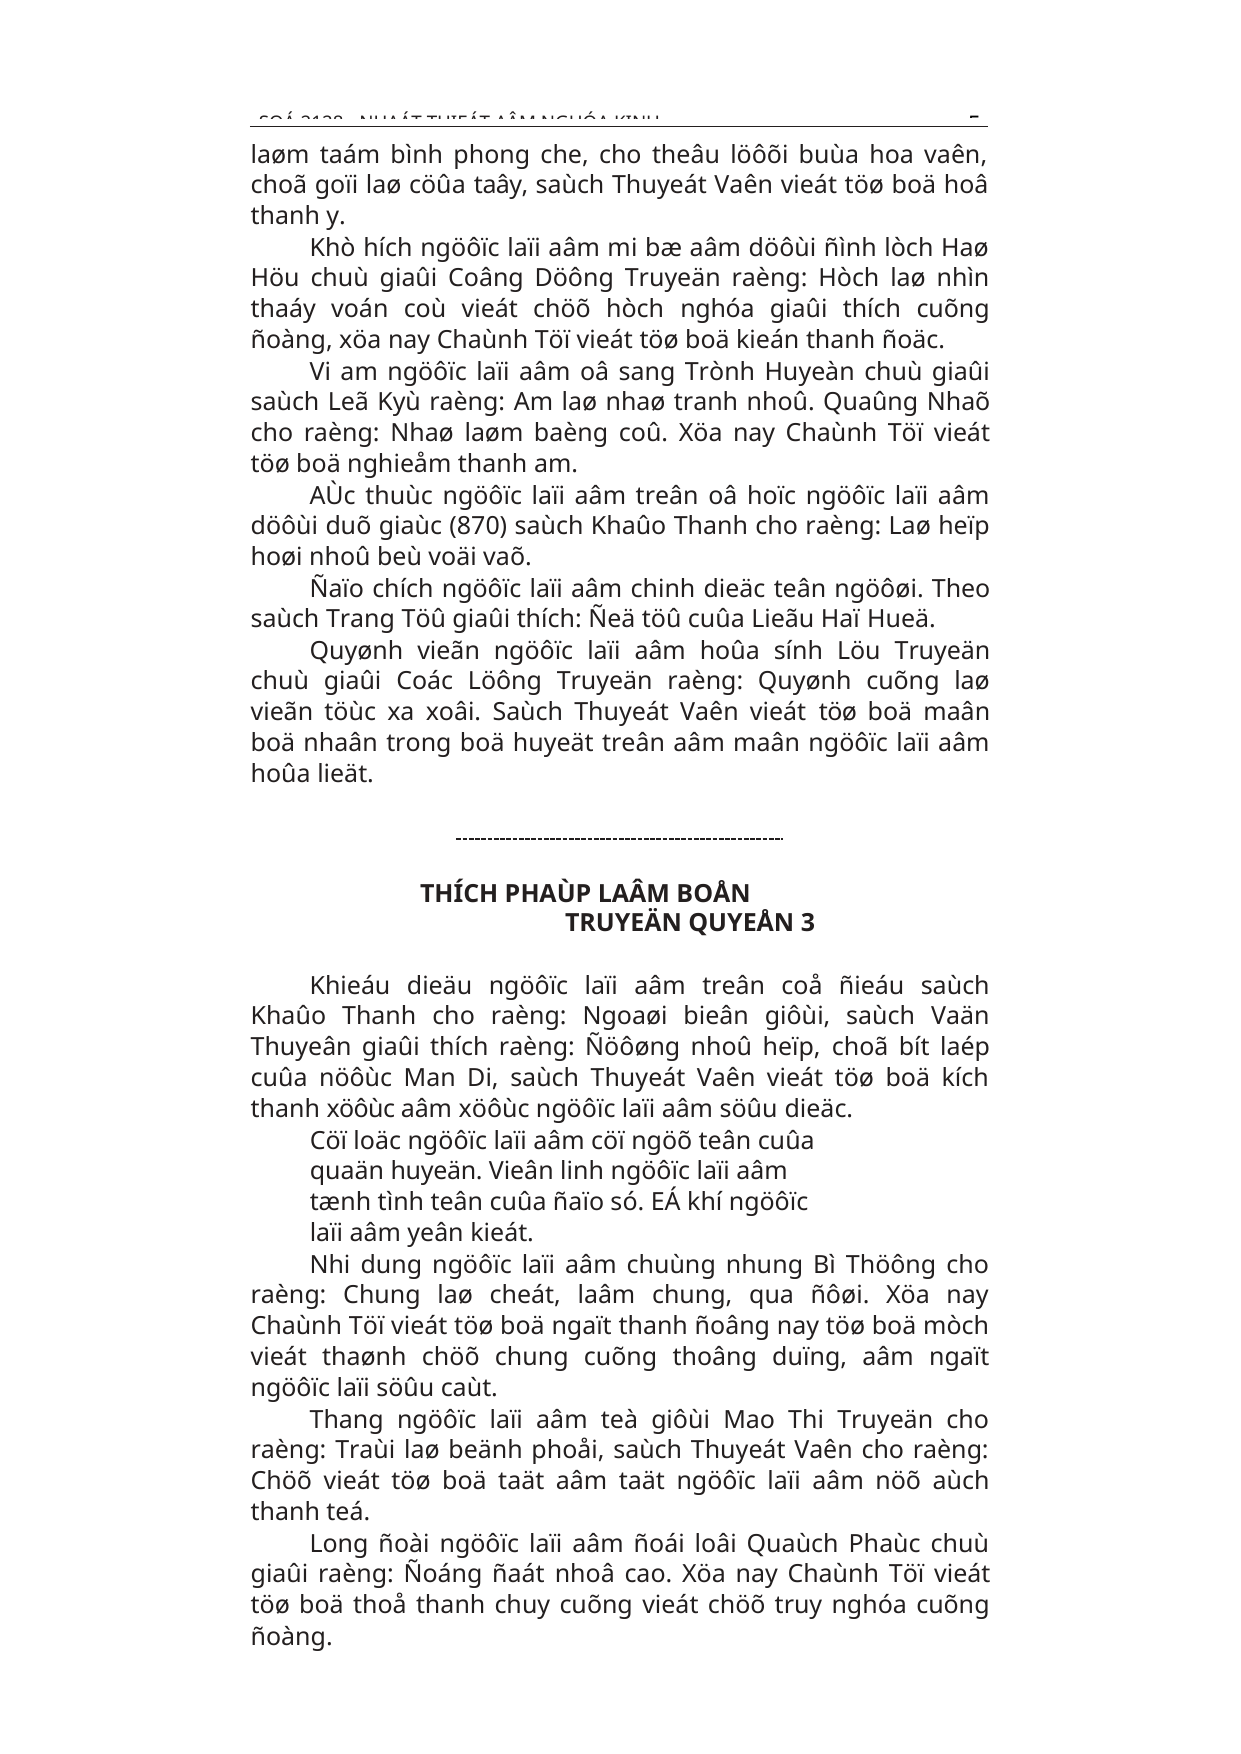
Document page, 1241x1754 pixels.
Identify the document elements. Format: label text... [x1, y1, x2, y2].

text Quyønh vieãn ngöôïc laïi aâm hoûa sính Löu Truyeän chuù giaûi Coác Löông Truyeän raèng: Quyønh cuõng laø vieãn töùc xa xoâi. Saùch Thuyeát Vaên vieát töø boä maân boä nhaân trong boä huyeät treân aâm maân ngöôïc laïi aâm hoûa lieät. [250, 634, 990, 790]
text Vi am ngöôïc laïi aâm oâ sang Trònh Huyeàn chuù giaûi saùch Leã Kyù raèng: Am laø nhaø tranh nhoû. Quaûng Nhaõ cho raèng: Nhaø laøm baèng coû. Xöa nay Chaùnh Töï vieát töø boä nghieåm thanh am. [250, 356, 990, 479]
text Khieáu dieäu ngöôïc laïi aâm treân coå ñieáu saùch Khaûo Thanh cho raèng: Ngoaøi bieân giôùi, saùch Vaän Thuyeân giaûi thích raèng: Ñöôøng nhoû heïp, choã bít laép cuûa nöôùc Man Di, saùch Thuyeát Vaên vieát töø boä kích thanh xöôùc aâm xöôùc ngöôïc laïi aâm söûu dieäc. [250, 970, 990, 1125]
text laøm taám bình phong che, cho theâu löôõi buùa hoa vaên, choã goïi laø cöûa taây, saùch Thuyeát Vaên vieát töø boä hoâ thanh y. [250, 138, 989, 231]
text Thang ngöôïc laïi aâm teà giôùi Mao Thi Truyeän cho raèng: Traùi laø beänh phoåi, saùch Thuyeát Vaên cho raèng: Chöõ vieát töø boä taät aâm taät ngöôïc laïi aâm nöõ aùch thanh teá. [250, 1404, 990, 1528]
text Long ñoài ngöôïc laïi aâm ñoái loâi Quaùch Phaùc chuù giaûi raèng: Ñoáng ñaát nhoâ cao. Xöa nay Chaùnh Töï vieát töø boä thoå thanh chuy cuõng vieát chöõ truy nghóa cuõng ñoàng. [250, 1528, 990, 1652]
text Cöï loäc ngöôïc laïi aâm cöï ngöõ teân cuûa quaän huyeän. Vieân linh ngöôïc laïi aâm tænh tình teân cuûa ñaïo só. EÁ khí ngöôïc laïi aâm yeân kieát. [309, 1125, 816, 1249]
subtitle THÍCH PHAÙP LAÂM BOÅN TRUYEÄN QUYEÅN 3 [420, 878, 822, 939]
text Ñaïo chích ngöôïc laïi aâm chinh dieäc teân ngöôøi. Theo saùch Trang Töû giaûi thích: Ñeä töû cuûa Lieãu Haï Hueä. [250, 573, 990, 634]
text AÙc thuùc ngöôïc laïi aâm treân oâ hoïc ngöôïc laïi aâm döôùi duõ giaùc (870) saùch Khaûo Thanh cho raèng: Laø heïp hoøi nhoû beù voäi vaõ. [250, 479, 990, 573]
text Khò hích ngöôïc laïi aâm mi bæ aâm döôùi ñình lòch Haø Höu chuù giaûi Coâng Döông Truyeän raèng: Hòch laø nhìn thaáy voán coù vieát chöõ hòch nghóa giaûi thích cuõng ñoàng, xöa nay Chaùnh Töï vieát töø boä kieán thanh ñoäc. [250, 231, 990, 356]
text Nhi dung ngöôïc laïi aâm chuùng nhung Bì Thöông cho raèng: Chung laø cheát, laâm chung, qua ñôøi. Xöa nay Chaùnh Töï vieát töø boä ngaït thanh ñoâng nay töø boä mòch vieát thaønh chöõ chung cuõng thoâng duïng, aâm ngaït ngöôïc laïi söûu caùt. [250, 1249, 990, 1404]
